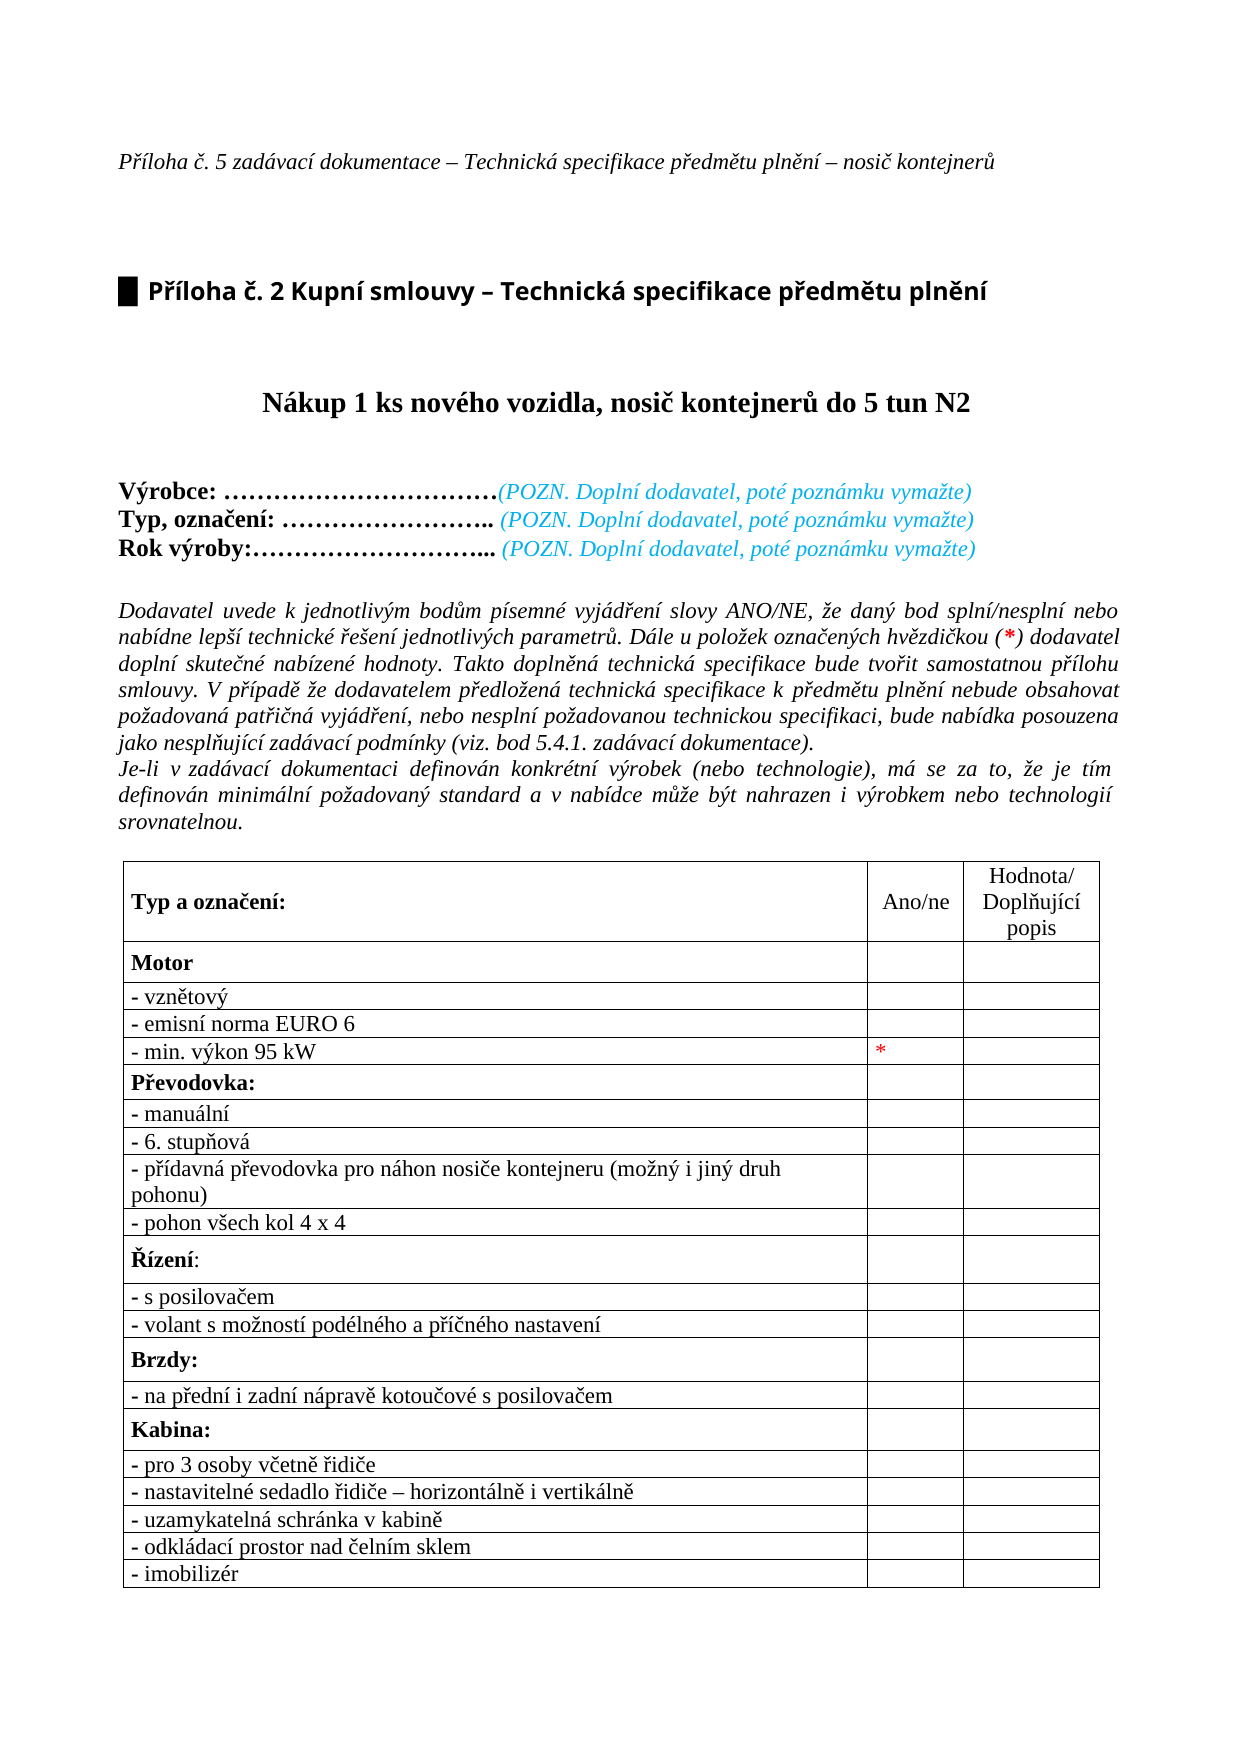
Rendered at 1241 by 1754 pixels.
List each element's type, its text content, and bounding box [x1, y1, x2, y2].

table_cell [964, 1311, 1099, 1337]
table_cell [964, 1128, 1099, 1154]
table_cell - s posilovačem [124, 1284, 867, 1310]
table_cell [964, 1236, 1099, 1282]
text Typ, označení: …………………….. (POZN. Doplní dodavatel, poté poznámku vymažte) [118, 504, 1115, 533]
table_cell - nastavitelné sedadlo řidiče – horizontálně i vertikálně [124, 1478, 867, 1504]
table_cell [868, 1451, 963, 1477]
table_cell [964, 942, 1099, 982]
table_cell [964, 1560, 1099, 1587]
table_cell - uzamykatelná schránka v kabině [124, 1506, 867, 1532]
table_cell - na přední i zadní nápravě kotoučové s posilovačem [124, 1382, 867, 1408]
table_cell [964, 1038, 1099, 1064]
table_cell - vznětový [124, 983, 867, 1009]
table_cell [964, 1451, 1099, 1477]
table_cell - volant s možností podélného a příčného nastavení [124, 1311, 867, 1337]
table_cell [868, 1478, 963, 1504]
text Dodavatel uvede k jednotlivým bodům písemné vyjádření slovy ANO/NE, že daný bod splní/nesplní nebo nabídne lepší technické řešení jednotlivých parametrů. Dále u položek označených hvězdičkou (*) dodavatel doplní skutečné nabízené hodnoty. Takto doplněná technická specifikace bude tvořit samostatnou přílohu smlouvy. V případě že dodavatelem předložená technická specifikace k předmětu plnění nebude obsahovat požadovaná patřičná vyjádření, nebo nesplní požadovanou technickou specifikaci, bude nabídka posouzena jako nesplňující zadávací podmínky (viz. bod 5.4.1. zadávací dokumentace). [118, 597, 1122, 755]
table_cell [964, 1010, 1099, 1037]
table_cell [868, 942, 963, 982]
table_cell [964, 1209, 1099, 1235]
table_cell [868, 1311, 963, 1337]
table_cell [868, 1533, 963, 1559]
text Je-li v zadávací dokumentaci definován konkrétní výrobek (nebo technologie), má se za to, že je tím definován minimální požadovaný standard a v nabídce může být nahrazen i výrobkem nebo technologií srovnatelnou. [118, 755, 1115, 834]
table_cell - odkládací prostor nad čelním sklem [124, 1533, 867, 1559]
table_cell [964, 1533, 1099, 1559]
table_cell [868, 1010, 963, 1037]
table_cell [868, 1100, 963, 1127]
table_cell - manuální [124, 1100, 867, 1127]
table_cell - pohon všech kol 4 x 4 [124, 1209, 867, 1235]
table_cell Kabina: [124, 1409, 867, 1450]
table_cell [868, 1560, 963, 1587]
table_cell - imobilizér [124, 1560, 867, 1587]
table_cell [964, 1155, 1099, 1208]
table_cell [868, 1236, 963, 1282]
table_cell [964, 1284, 1099, 1310]
list Příloha č. 5 zadávací dokumentace – Technická specifikace předmětu plnění – nosič kontejnerů [118, 148, 1122, 174]
table_header Typ a označení: [124, 862, 867, 941]
text Rok výroby:………………………... (POZN. Doplní dodavatel, poté poznámku vymažte) [118, 533, 1115, 562]
table_cell [868, 1338, 963, 1381]
table_cell - emisní norma EURO 6 [124, 1010, 867, 1037]
table_cell [964, 1506, 1099, 1532]
table_cell Převodovka: [124, 1065, 867, 1099]
table_header Ano/ne [868, 862, 963, 941]
table_cell [868, 1128, 963, 1154]
table_cell - pro 3 osoby včetně řidiče [124, 1451, 867, 1477]
table_cell [868, 1155, 963, 1208]
table_cell - min. výkon 95 kW [124, 1038, 867, 1064]
subtitle Příloha č. 2 Kupní smlouvy – Technická specifikace předmětu plnění [118, 275, 1004, 306]
table_cell Motor [124, 942, 867, 982]
table_cell [868, 983, 963, 1009]
table_cell - přídavná převodovka pro náhon nosiče kontejneru (možný i jiný druh pohonu) [124, 1155, 867, 1208]
table_cell Brzdy: [124, 1338, 867, 1381]
table_cell [868, 1065, 963, 1099]
table_cell - 6. stupňová [124, 1128, 867, 1154]
table_cell [868, 1409, 963, 1450]
table_cell [868, 1382, 963, 1408]
table_cell [964, 983, 1099, 1009]
table_cell [964, 1100, 1099, 1127]
table_cell [964, 1409, 1099, 1450]
table_header Hodnota/ Doplňující popis [964, 862, 1099, 941]
table_cell [964, 1338, 1099, 1381]
table_cell [868, 1506, 963, 1532]
table_cell [964, 1478, 1099, 1504]
table_cell [868, 1284, 963, 1310]
table_cell [964, 1065, 1099, 1099]
text Výrobce: ……………………………(POZN. Doplní dodavatel, poté poznámku vymažte) [118, 476, 1115, 504]
table_cell [868, 1209, 963, 1235]
text Nákup 1 ks nového vozidla, nosič kontejnerů do 5 tun N2 [118, 385, 1115, 418]
table_cell [964, 1382, 1099, 1408]
table_cell * [868, 1038, 963, 1064]
table_cell Řízení: [124, 1236, 867, 1282]
